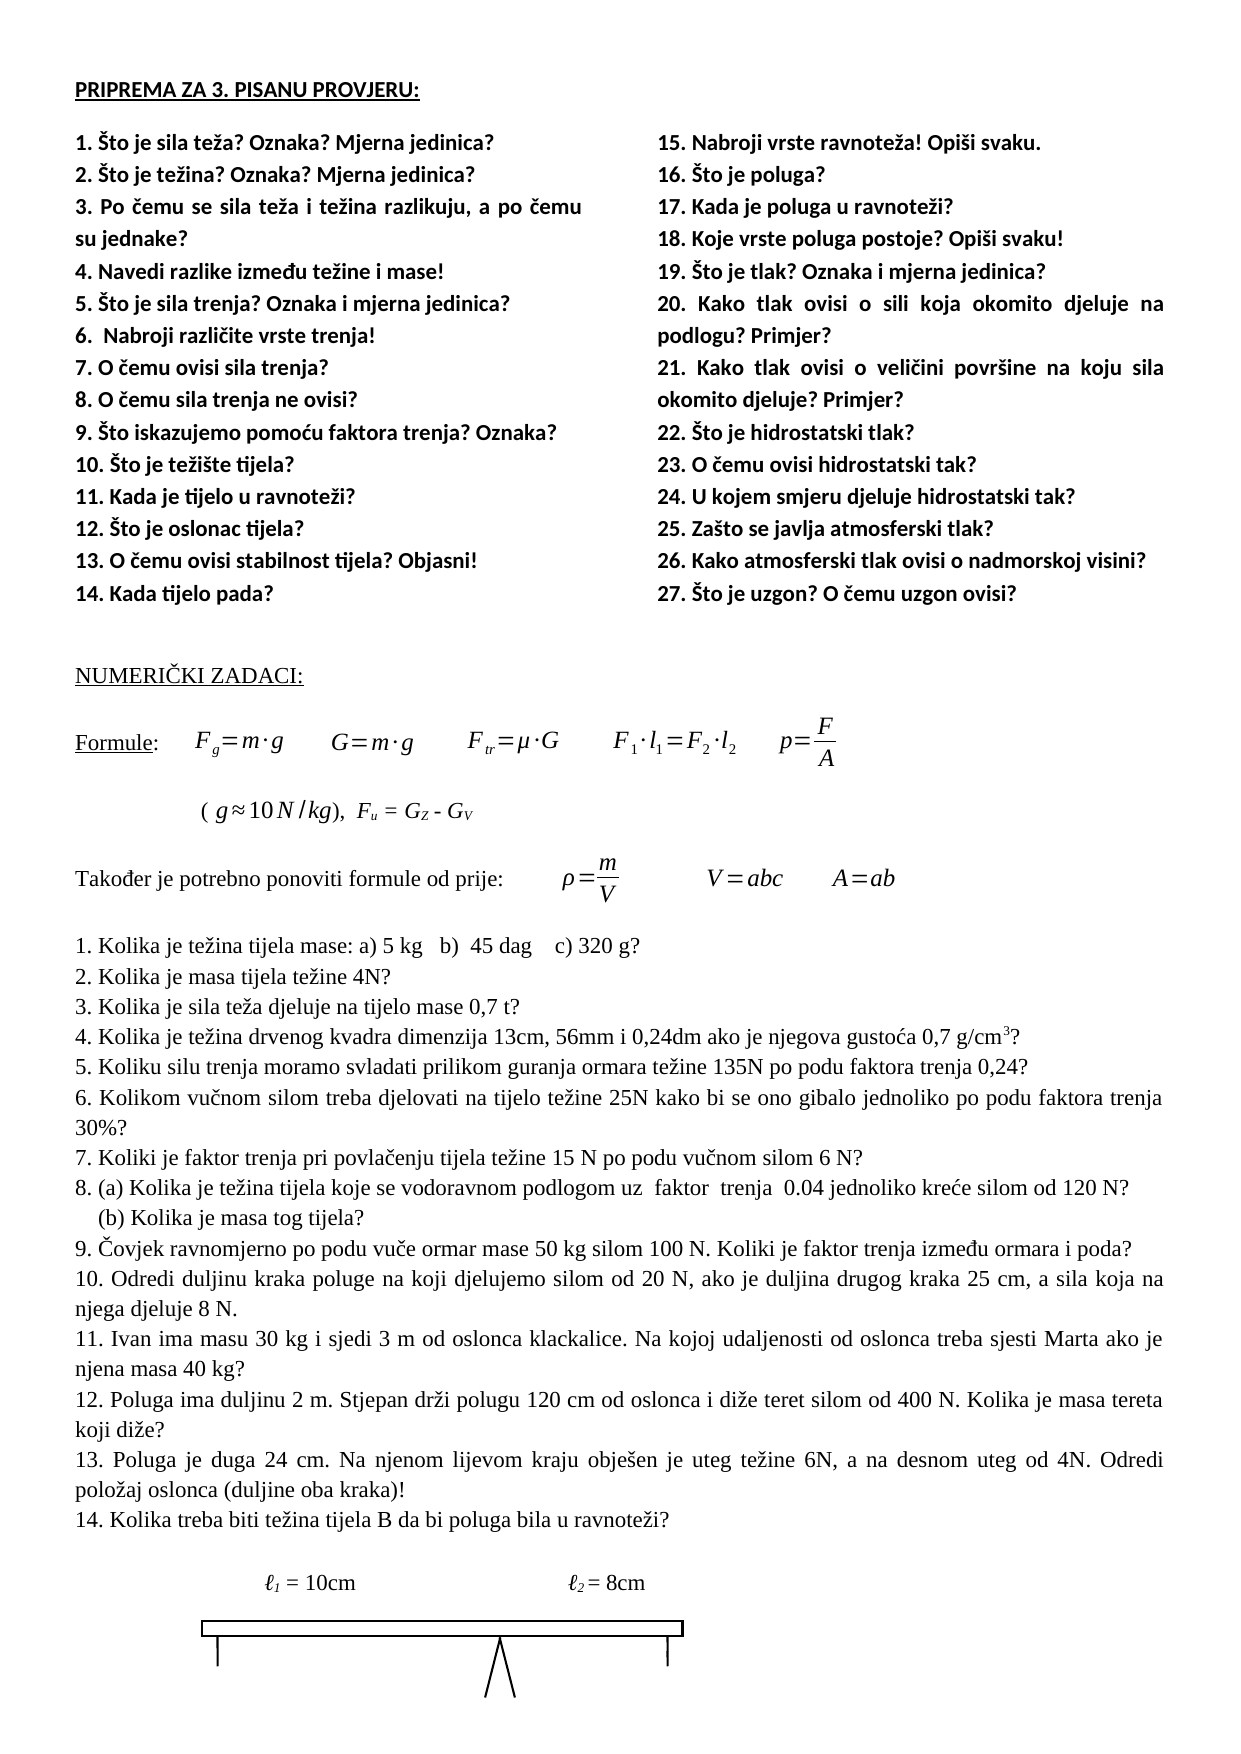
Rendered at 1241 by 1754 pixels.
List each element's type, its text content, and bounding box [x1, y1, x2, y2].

text 6. Nabroji različite vrste trenja! [75, 321, 583, 349]
text 17. Kada je poluga u ravnoteži? [657, 192, 1165, 220]
text 1. Što je sila teža? Oznaka? Mjerna jedinica? [75, 128, 583, 156]
text 14. Kada tijelo pada? [75, 579, 583, 607]
text 13. Poluga je duga 24 cm. Na njenom lijevom kraju obješen je uteg težine 6N, a na desnom uteg od 4N. Odredi položaj oslonca (duljine oba kraka)! [75, 1446, 1165, 1503]
text 12. Što je oslonac tijela? [75, 514, 583, 542]
text 21. Kako tlak ovisi o veličini površine na koju sila okomito djeluje? Primjer? [657, 353, 1165, 413]
text 12. Poluga ima duljinu 2 m. Stjepan drži polugu 120 cm od oslonca i diže teret silom od 400 N. Kolika je masa tereta koji diže? [75, 1386, 1165, 1442]
text 20. Kako tlak ovisi o sili koja okomito djeluje na podlogu? Primjer? [657, 289, 1165, 349]
text 23. O čemu ovisi hidrostatski tak? [657, 450, 1165, 478]
text 11. Kada je tijelo u ravnoteži? [75, 482, 583, 510]
text NUMERIČKI ZADACI: [75, 662, 1165, 688]
text 5. Što je sila trenja? Oznaka i mjerna jedinica? [75, 289, 583, 317]
text 19. Što je tlak? Oznaka i mjerna jedinica? [657, 257, 1165, 285]
text 25. Zašto se javlja atmosferski tlak? [657, 514, 1165, 542]
text 8. O čemu sila trenja ne ovisi? [75, 386, 583, 413]
text 8. (a) Kolika je težina tijela koje se vodoravnom podlogom uz faktor trenja 0.04 jednoliko kreće silom od 120 N? [75, 1174, 1165, 1201]
text 16. Što je poluga? [657, 160, 1165, 188]
text 1. Kolika je težina tijela mase: a) 5 kg b) 45 dag c) 320 g? [75, 932, 1165, 959]
text 9. Što iskazujemo pomoću faktora trenja? Oznaka? [75, 418, 583, 446]
text 3. Po čemu se sila teža i težina razlikuju, a po čemu su jednake? [75, 192, 583, 253]
text PRIPREMA ZA 3. PISANU PROVJERU: [75, 75, 1165, 103]
text ( ), Fu = GZ - GV [75, 797, 1165, 824]
text 2. Što je težina? Oznaka? Mjerna jedinica? [75, 160, 583, 188]
text Formule: [75, 713, 1165, 772]
text Također je potrebno ponoviti formule od prije: [75, 849, 1165, 908]
text ℓ1 = 10cm ℓ2 = 8cm [75, 1568, 1165, 1595]
text 22. Što je hidrostatski tlak? [657, 418, 1165, 446]
text 7. Koliki je faktor trenja pri povlačenju tijela težine 15 N po podu vučnom silom 6 N? [75, 1144, 1165, 1170]
text 18. Koje vrste poluga postoje? Opiši svaku! [657, 224, 1165, 253]
text 13. O čemu ovisi stabilnost tijela? Objasni! [75, 546, 583, 574]
text 11. Ivan ima masu 30 kg i sjedi 3 m od oslonca klackalice. Na kojoj udaljenosti od oslonca treba sjesti Marta ako je njena masa 40 kg? [75, 1325, 1165, 1382]
text 2. Kolika je masa tijela težine 4N? [75, 963, 1165, 989]
text 15. Nabroji vrste ravnoteža! Opiši svaku. [657, 128, 1165, 156]
text 27. Što je uzgon? O čemu uzgon ovisi? [657, 579, 1165, 607]
text 7. O čemu ovisi sila trenja? [75, 353, 583, 381]
text 10. Što je težište tijela? [75, 450, 583, 478]
text 9. Čovjek ravnomjerno po podu vuče ormar mase 50 kg silom 100 N. Koliki je faktor trenja između ormara i poda? [75, 1234, 1165, 1261]
text 26. Kako atmosferski tlak ovisi o nadmorskoj visini? [657, 546, 1165, 574]
text 4. Navedi razlike između težine i mase! [75, 257, 583, 285]
text 5. Koliku silu trenja moramo svladati prilikom guranja ormara težine 135N po podu faktora trenja 0,24? [75, 1053, 1165, 1080]
text 4. Kolika je težina drvenog kvadra dimenzija 13cm, 56mm i 0,24dm ako je njegova gustoća 0,7 g/cm3? [75, 1023, 1165, 1049]
text 14. Kolika treba biti težina tijela B da bi poluga bila u ravnoteži? [75, 1506, 1165, 1533]
text 24. U kojem smjeru djeluje hidrostatski tak? [657, 482, 1165, 510]
text 3. Kolika je sila teža djeluje na tijelo mase 0,7 t? [75, 993, 1165, 1019]
text 10. Odredi duljinu kraka poluge na koji djelujemo silom od 20 N, ako je duljina drugog kraka 25 cm, a sila koja na njega djeluje 8 N. [75, 1265, 1165, 1321]
text (b) Kolika je masa tog tijela? [75, 1204, 1165, 1231]
text 6. Kolikom vučnom silom treba djelovati na tijelo težine 25N kako bi se ono gibalo jednoliko po podu faktora trenja 30%? [75, 1083, 1165, 1140]
